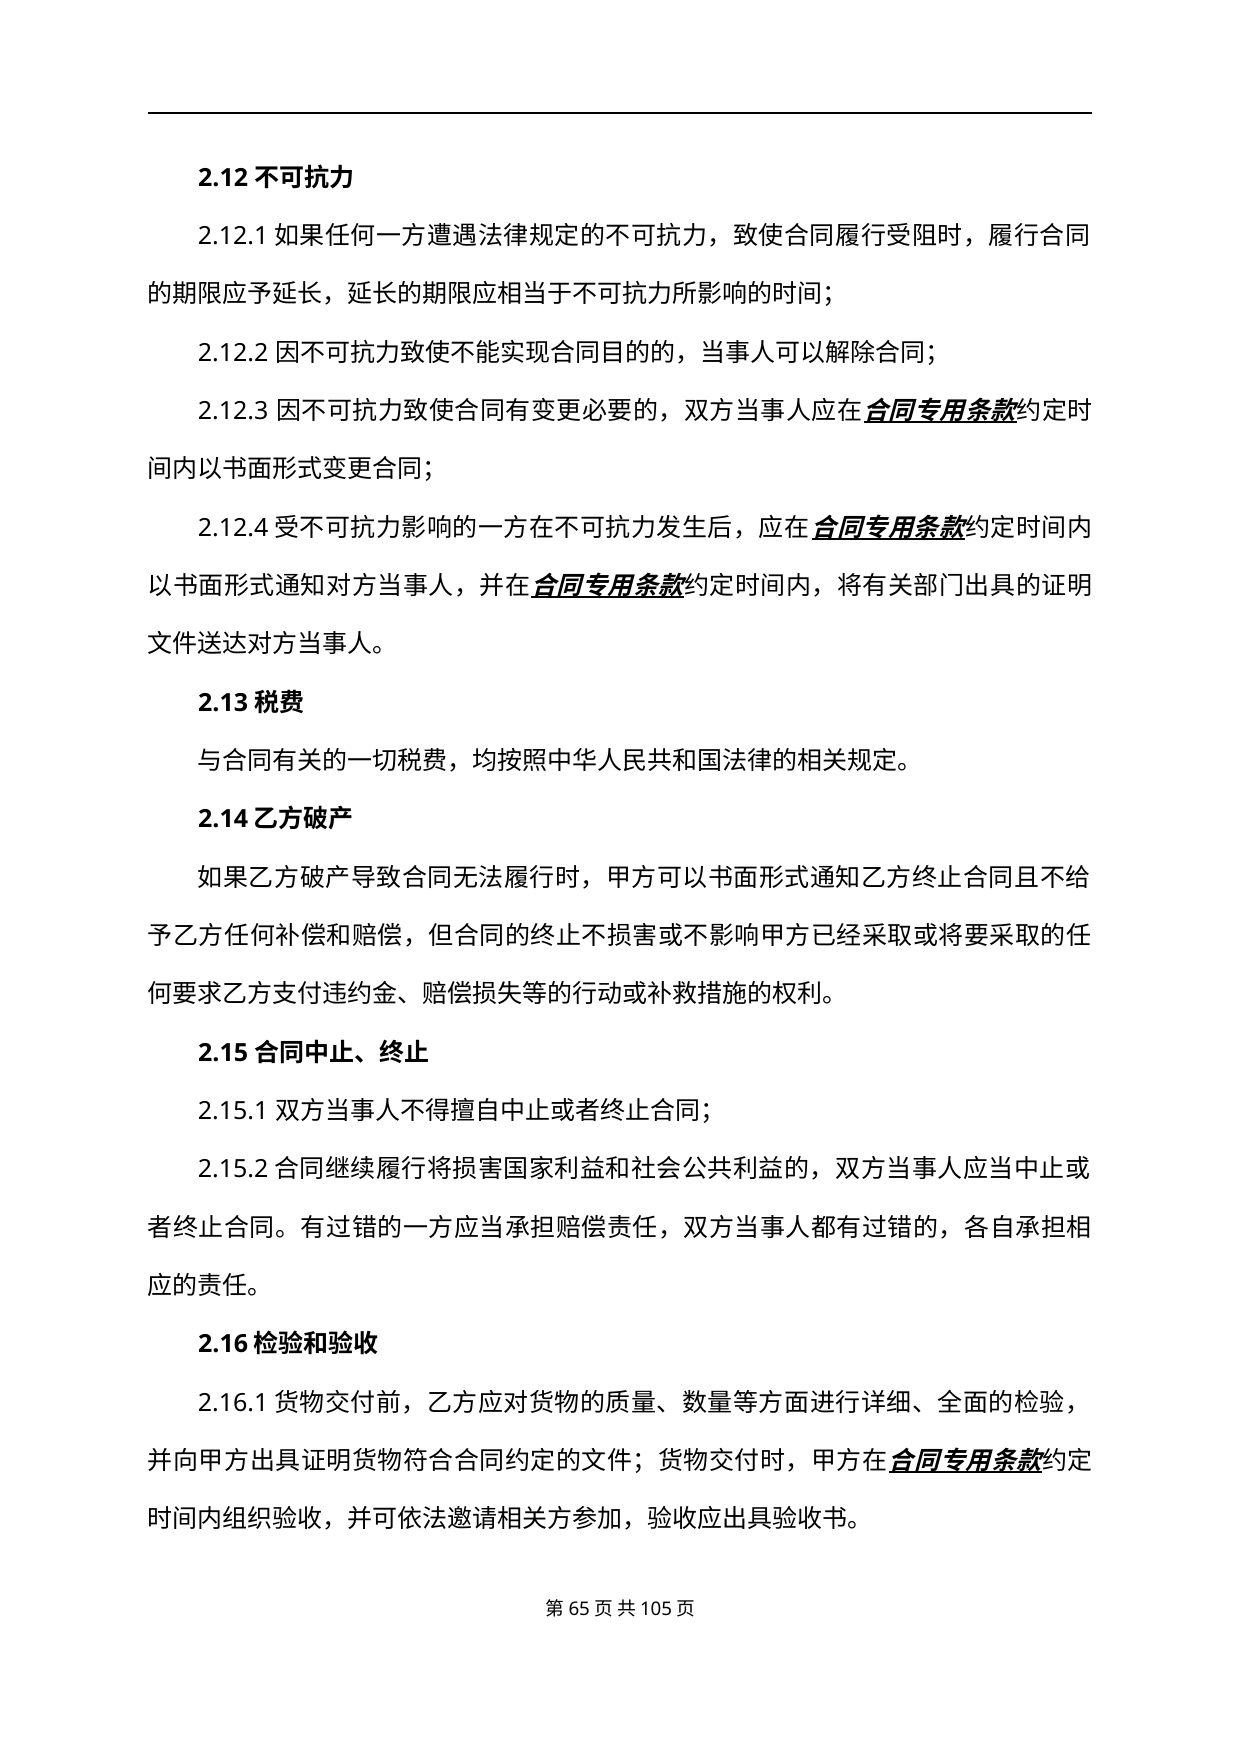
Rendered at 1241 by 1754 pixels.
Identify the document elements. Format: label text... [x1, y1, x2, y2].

text 2.14乙方破产 [148, 781, 1092, 839]
text 2.15.2合同继续履行将损害国家利益和社会公共利益的，双方当事人应当中止或者终止合同。有过错的一方应当承担赔偿责任，双方当事人都有过错的，各自承担相应的责任。 [148, 1131, 1092, 1306]
text 2.15 合同中止、终止 [148, 1014, 1092, 1073]
text 2.16.1货物交付前，乙方应对货物的质量、数量等方面进行详细、全面的检验，并向甲方出具证明货物符合合同约定的文件；货物交付时，甲方在合同专用条款约定时间内组织验收，并可依法邀请相关方参加，验收应出具验收书。 [148, 1364, 1092, 1539]
text 如果乙方破产导致合同无法履行时，甲方可以书面形式通知乙方终止合同且不给予乙方任何补偿和赔偿，但合同的终止不损害或不影响甲方已经采取或将要采取的任何要求乙方支付违约金、赔偿损失等的行动或补救措施的权利。 [148, 839, 1092, 1014]
text 2.12.2 因不可抗力致使不能实现合同目的的，当事人可以解除合同； [148, 314, 1092, 373]
text 2.15.1 双方当事人不得擅自中止或者终止合同； [148, 1073, 1092, 1131]
text 2.13 税费 [148, 664, 1092, 723]
text 2.12.4受不可抗力影响的一方在不可抗力发生后，应在合同专用条款约定时间内以书面形式通知对方当事人，并在合同专用条款约定时间内，将有关部门出具的证明文件送达对方当事人。 [148, 489, 1092, 664]
text 2.16检验和验收 [148, 1306, 1092, 1364]
text 与合同有关的一切税费，均按照中华人民共和国法律的相关规定。 [148, 723, 1092, 781]
text 2.12.3 因不可抗力致使合同有变更必要的，双方当事人应在合同专用条款约定时间内以书面形式变更合同； [148, 373, 1092, 489]
text 2.12.1如果任何一方遭遇法律规定的不可抗力，致使合同履行受阻时，履行合同的期限应予延长，延长的期限应相当于不可抗力所影响的时间； [148, 198, 1092, 314]
text 2.12 不可抗力 [148, 139, 1092, 198]
